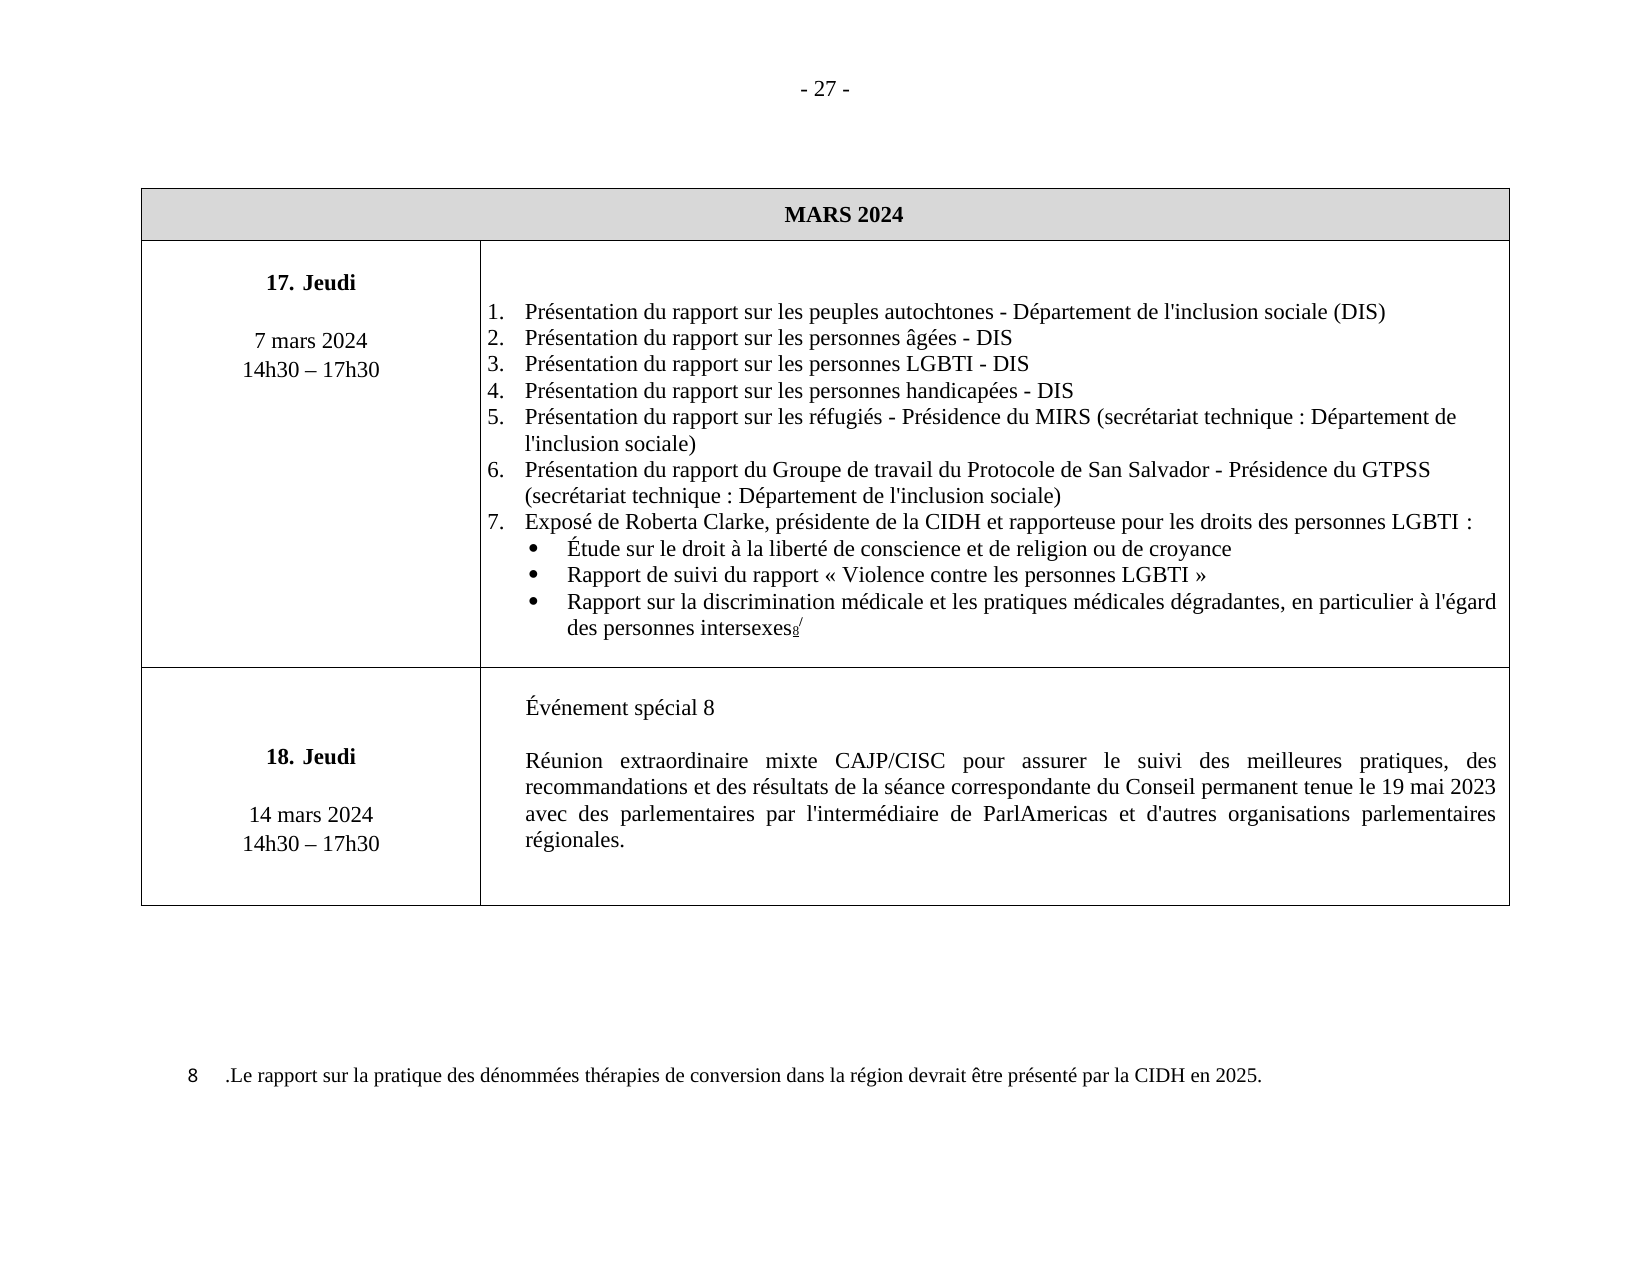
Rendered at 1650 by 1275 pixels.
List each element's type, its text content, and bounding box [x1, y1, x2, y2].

table_cell Jeudi 7 mars 2024 14h30 – 17h30 [142, 241, 480, 667]
table_header MARS 2024 [142, 189, 1509, 240]
table_cell Présentation du rapport sur les peuples autochtones - Département de l'inclusion sociale (DIS) Présentation du rapport sur les personnes âgées - DIS Présentation du rapport sur les personnes LGBTI - DIS Présentation du rapport sur les personnes handicapées - DIS Présentation du rapport sur les réfugiés - Présidence du MIRS (secrétariat technique : Département de l'inclusion sociale) Présentation du rapport du Groupe de travail du Protocole de San Salvador - Présidence du GTPSS (secrétariat technique : Département de l'inclusion sociale) Exposé de Roberta Clarke, présidente de la CIDH et rapporteuse pour les droits des personnes LGBTI : Étude sur le droit à la liberté de conscience et de religion ou de croyance Rapport de suivi du rapport « Violence contre les personnes LGBTI » Rapport sur la discrimination médicale et les pratiques médicales dégradantes, en particulier à l'égard des personnes intersexes/ [481, 241, 1509, 667]
table_cell Événement spécial 8 Réunion extraordinaire mixte CAJP/CISC pour assurer le suivi des meilleures pratiques, des recommandations et des résultats de la séance correspondante du Conseil permanent tenue le 19 mai 2023 avec des parlementaires par l'intermédiaire de ParlAmericas et d'autres organisations parlementaires régionales. [481, 668, 1509, 905]
table_cell Jeudi 14 mars 2024 14h30 – 17h30 [142, 668, 480, 905]
